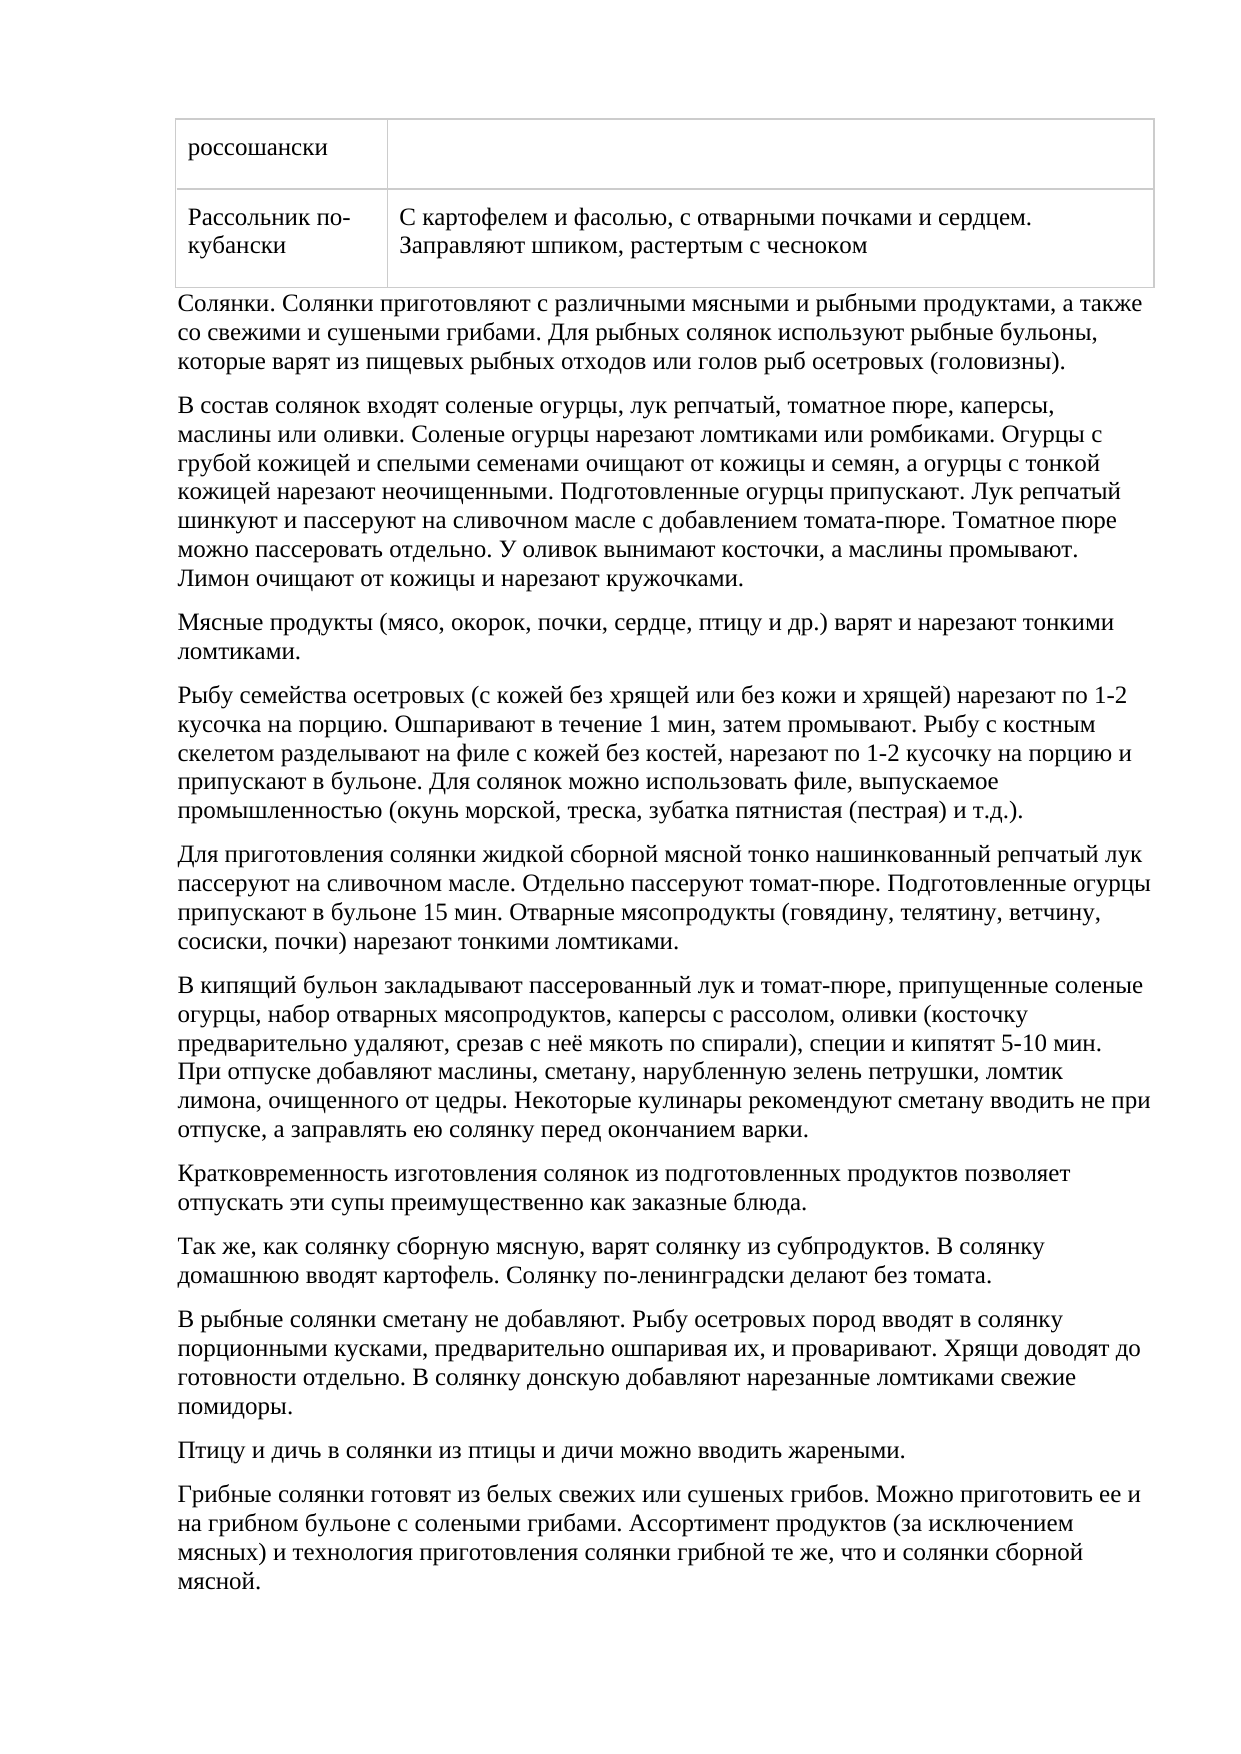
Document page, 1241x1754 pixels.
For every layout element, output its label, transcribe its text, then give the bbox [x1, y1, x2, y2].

table_cell С картофелем и фасолью, с отварными почками и сердцем. Заправляют шпиком, растертым с чесноком [388, 190, 1153, 287]
table_cell Рассольник по-кубански [176, 189, 387, 287]
text В кипящий бульон закладывают пассерованный лук и томат-пюре, припущенные соленые огурцы, набор отварных мясопродуктов, каперсы с рассолом, оливки (косточку предварительно удаляют, срезав с неё мякоть по спирали), специи и кипятят 5-10 мин. При отпуске добавляют маслины, сметану, нарубленную зелень петрушки, ломтик лимона, очищенного от цедры. Некоторые кулинары рекомендуют сметану вводить не при отпуске, а заправлять ею солянку перед окончанием варки. [177, 970, 1152, 1143]
text Грибные солянки готовят из белых свежих или сушеных грибов. Можно приготовить ее и на грибном бульоне с солеными грибами. Ассортимент продуктов (за исключением мясных) и технология приготовления солянки грибной те же, что и солянки сборной мясной. [177, 1479, 1152, 1594]
text Птицу и дичь в солянки из птицы и дичи можно вводить жареными. [177, 1435, 1152, 1464]
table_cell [176, 120, 387, 188]
text Кратковременность изготовления солянок из подготовленных продуктов позволяет отпускать эти супы преимущественно как заказные блюда. [177, 1158, 1152, 1216]
text Так же, как солянку сборную мясную, варят солянку из субпродуктов. В солянку домашнюю вводят картофель. Солянку по-ленинградски делают без томата. [177, 1231, 1152, 1289]
text Солянки. Солянки приготовляют с различными мясными и рыбными продуктами, а также со свежими и сушеными грибами. Для рыбных солянок используют рыбные бульоны, которые варят из пищевых рыбных отходов или голов рыб осетровых (головизны). [177, 288, 1152, 374]
text В состав солянок входят соленые огурцы, лук репчатый, томатное пюре, каперсы, маслины или оливки. Соленые огурцы нарезают ломтиками или ромбиками. Огурцы с грубой кожицей и спелыми семенами очищают от кожицы и семян, а огурцы с тонкой кожицей нарезают неочищенными. Подготовленные огурцы припускают. Лук репчатый шинкуют и пассеруют на сливочном масле с добавлением томата-пюре. Томатное пюре можно пассеровать отдельно. У оливок вынимают косточки, а маслины промывают. Лимон очищают от кожицы и нарезают кружочками. [177, 390, 1152, 591]
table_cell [388, 120, 1153, 188]
text Для приготовления солянки жидкой сборной мясной тонко нашинкованный репчатый лук пассеруют на сливочном масле. Отдельно пассеруют томат-пюре. Подготовленные огурцы припускают в бульоне 15 мин. Отварные мясопродукты (говядину, телятину, ветчину, сосиски, почки) нарезают тонкими ломтиками. [177, 839, 1152, 954]
text Мясные продукты (мясо, окорок, почки, сердце, птицу и др.) варят и нарезают тонкими ломтиками. [177, 607, 1152, 664]
text В рыбные солянки сметану не добавляют. Рыбу осетровых пород вводят в солянку порционными кусками, предварительно ошпаривая их, и проваривают. Хрящи доводят до готовности отдельно. В солянку донскую добавляют нарезанные ломтиками свежие помидоры. [177, 1304, 1152, 1419]
text Рыбу семейства осетровых (с кожей без хрящей или без кожи и хрящей) нарезают по 1-2 кусочка на порцию. Ошпаривают в течение 1 мин, затем промывают. Рыбу с костным скелетом разделывают на филе с кожей без костей, нарезают по 1-2 кусочку на порцию и припускают в бульоне. Для солянок можно использовать филе, выпускаемое промышленностью (окунь морской, треска, зубатка пятнистая (пестрая) и т.д.). [177, 680, 1152, 824]
